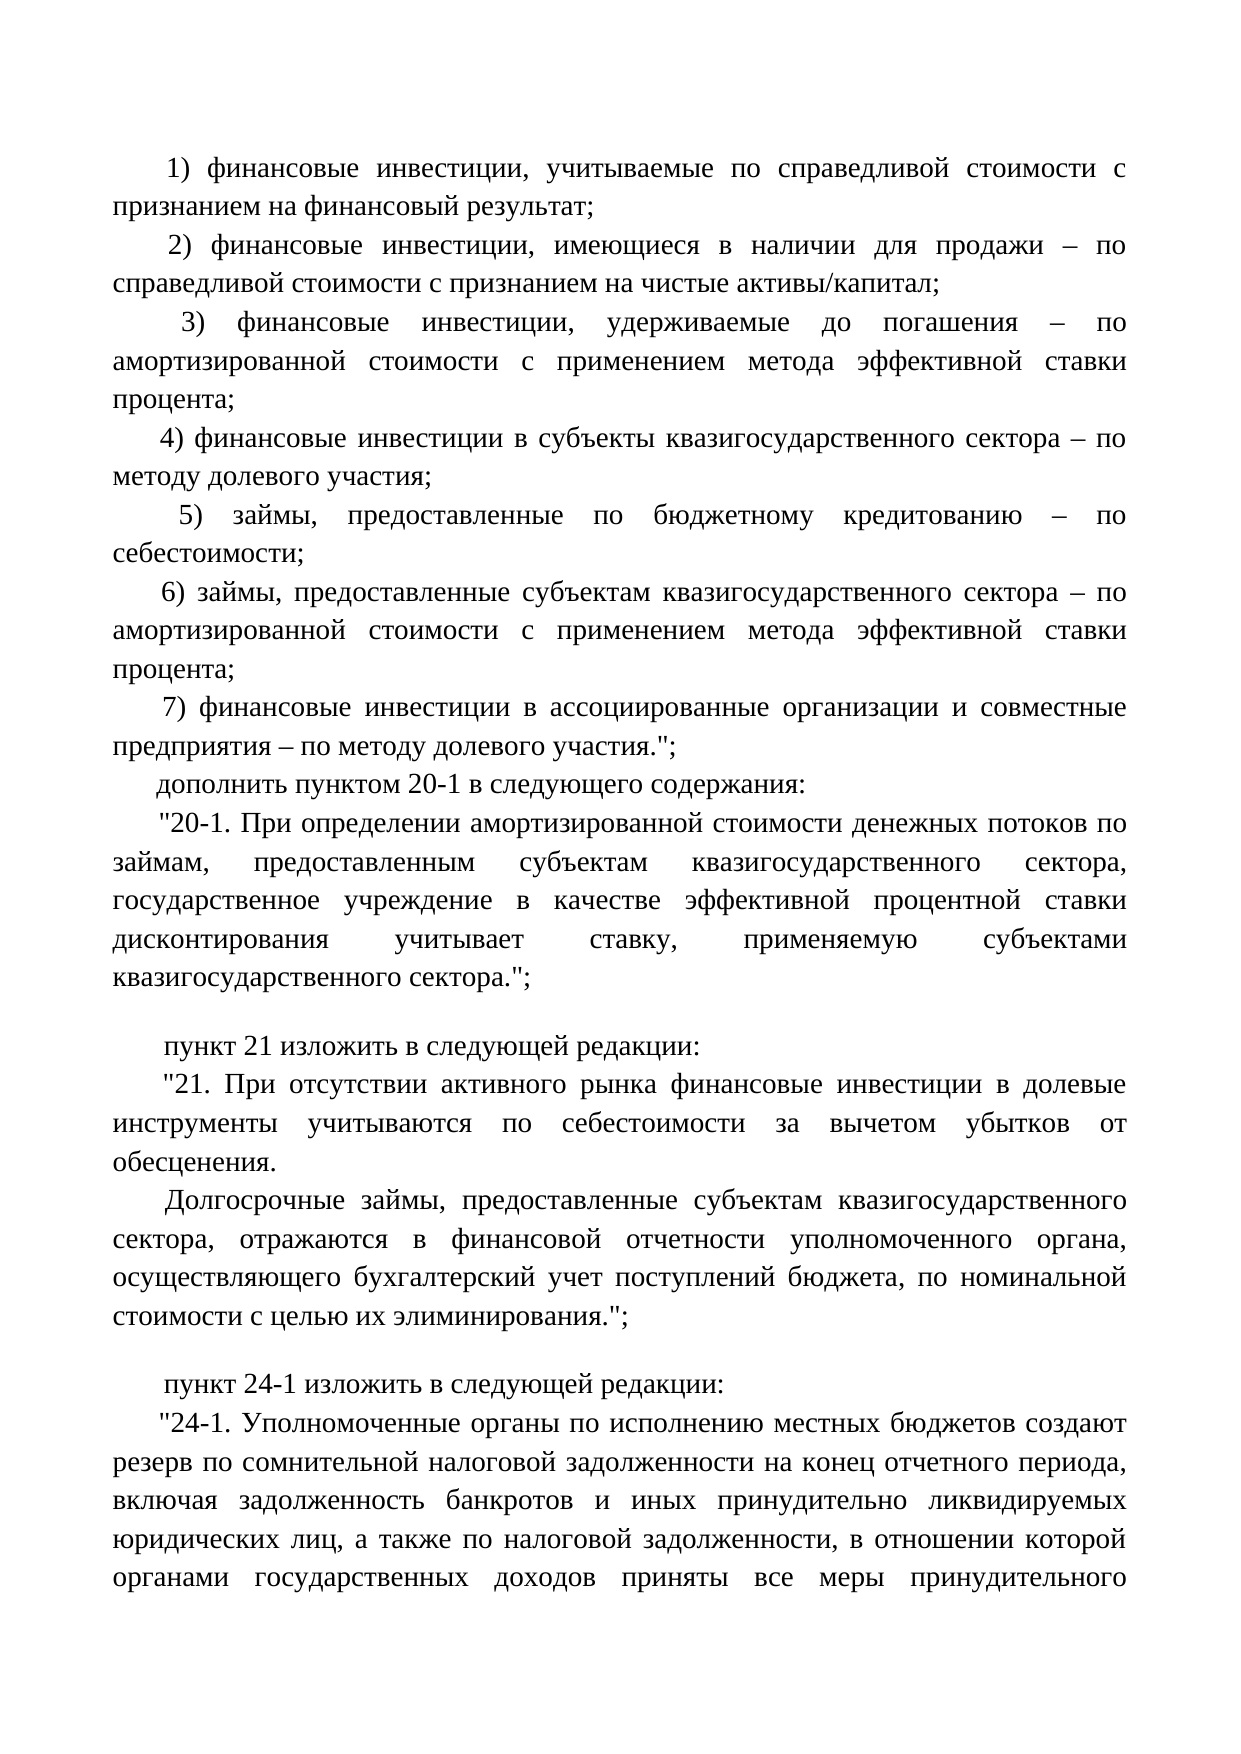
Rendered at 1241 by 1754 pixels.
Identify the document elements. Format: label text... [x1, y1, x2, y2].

text пункт 24-1 изложить в следующей редакции: [112, 1367, 1128, 1400]
text 3) финансовые инвестиции, удерживаемые до погашения – по амортизированной стоимости с применением метода эффективной ставки процента; [112, 304, 1128, 415]
text 1) финансовые инвестиции, учитываемые по справедливой стоимости с признанием на финансовый результат; [112, 150, 1128, 222]
text 2) финансовые инвестиции, имеющиеся в наличии для продажи – по справедливой стоимости с признанием на чистые активы/капитал; [112, 227, 1128, 299]
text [112, 1405, 1128, 1593]
text дополнить пунктом 20-1 в следующего содержания: [112, 767, 1128, 800]
text 5) займы, предоставленные по бюджетному кредитованию – по себестоимости; [112, 497, 1128, 569]
text пункт 21 изложить в следующей редакции: [112, 1028, 1128, 1062]
text Долгосрочные займы, предоставленные субъектам квазигосударственного сектора, отражаются в финансовой отчетности уполномоченного органа, осуществляющего бухгалтерский учет поступлений бюджета, по номинальной стоимости с целью их элиминирования."; [112, 1182, 1128, 1331]
text 7) финансовые инвестиции в ассоциированные организации и совместные предприятия – по методу долевого участия."; [112, 689, 1128, 762]
text "21. При отсутствии активного рынка финансовые инвестиции в долевые инструменты учитываются по себестоимости за вычетом убытков от обесценения. [112, 1067, 1128, 1177]
text 4) финансовые инвестиции в субъекты квазигосударственного сектора – по методу долевого участия; [112, 420, 1128, 492]
text "20-1. При определении амортизированной стоимости денежных потоков по займам, предоставленным субъектам квазигосударственного сектора, государственное учреждение в качестве эффективной процентной ставки дисконтирования учитывает ставку, применяемую субъектами квазигосударственного сектора."; [112, 805, 1128, 993]
text 6) займы, предоставленные субъектам квазигосударственного сектора – по амортизированной стоимости с применением метода эффективной ставки процента; [112, 574, 1128, 684]
